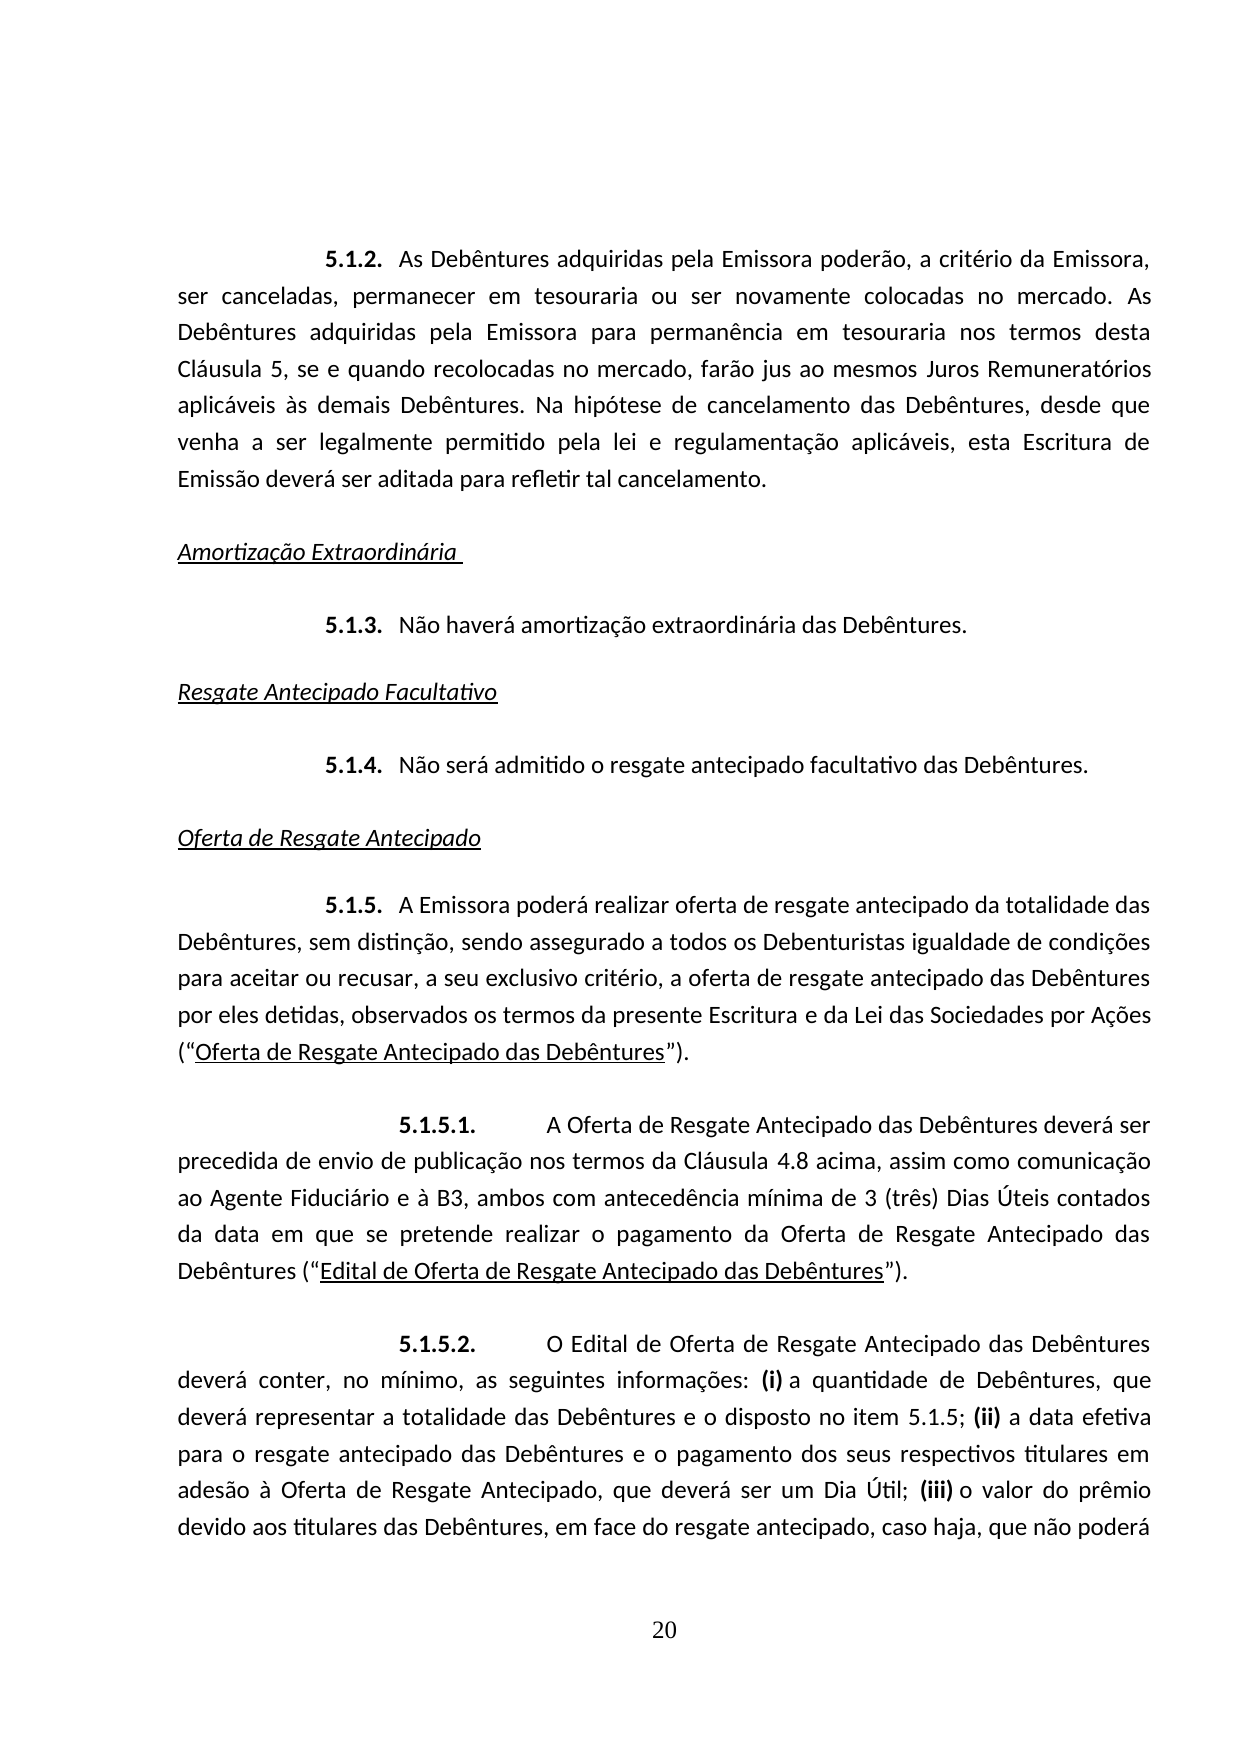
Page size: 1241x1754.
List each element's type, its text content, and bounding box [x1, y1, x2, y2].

text Resgate Antecipado Facultativo [177, 676, 1152, 707]
text Amortização Extraordinária [177, 536, 1152, 566]
text Oferta de Resgate Antecipado [177, 822, 1152, 853]
list Não haverá amortização extraordinária das Debêntures. [177, 609, 1152, 639]
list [177, 1328, 1152, 1541]
list Não será admitido o resgate antecipado facultativo das Debêntures. [177, 749, 1152, 780]
list A Emissora poderá realizar oferta de resgate antecipado da totalidade das Debêntures, sem distinção, sendo assegurado a todos os Debenturistas igualdade de condições para aceitar ou recusar, a seu exclusivo critério, a oferta de resgate antecipado das Debêntures por eles detidas, observados os termos da presente Escritura e da Lei das Sociedades por Ações (“Oferta de Resgate Antecipado das Debêntures”). [177, 889, 1152, 1066]
list As Debêntures adquiridas pela Emissora poderão, a critério da Emissora, ser canceladas, permanecer em tesouraria ou ser novamente colocadas no mercado. As Debêntures adquiridas pela Emissora para permanência em tesouraria nos termos desta Cláusula 5, se e quando recolocadas no mercado, farão jus ao mesmos Juros Remuneratórios aplicáveis às demais Debêntures. Na hipótese de cancelamento das Debêntures, desde que venha a ser legalmente permitido pela lei e regulamentação aplicáveis, esta Escritura de Emissão deverá ser aditada para refletir tal cancelamento. [177, 243, 1152, 493]
list A Oferta de Resgate Antecipado das Debêntures deverá ser precedida de envio de publicação nos termos da Cláusula 4.8 acima, assim como comunicação ao Agente Fiduciário e à B3, ambos com antecedência mínima de 3 (três) Dias Úteis contados da data em que se pretende realizar o pagamento da Oferta de Resgate Antecipado das Debêntures (“Edital de Oferta de Resgate Antecipado das Debêntures”). [177, 1109, 1152, 1286]
